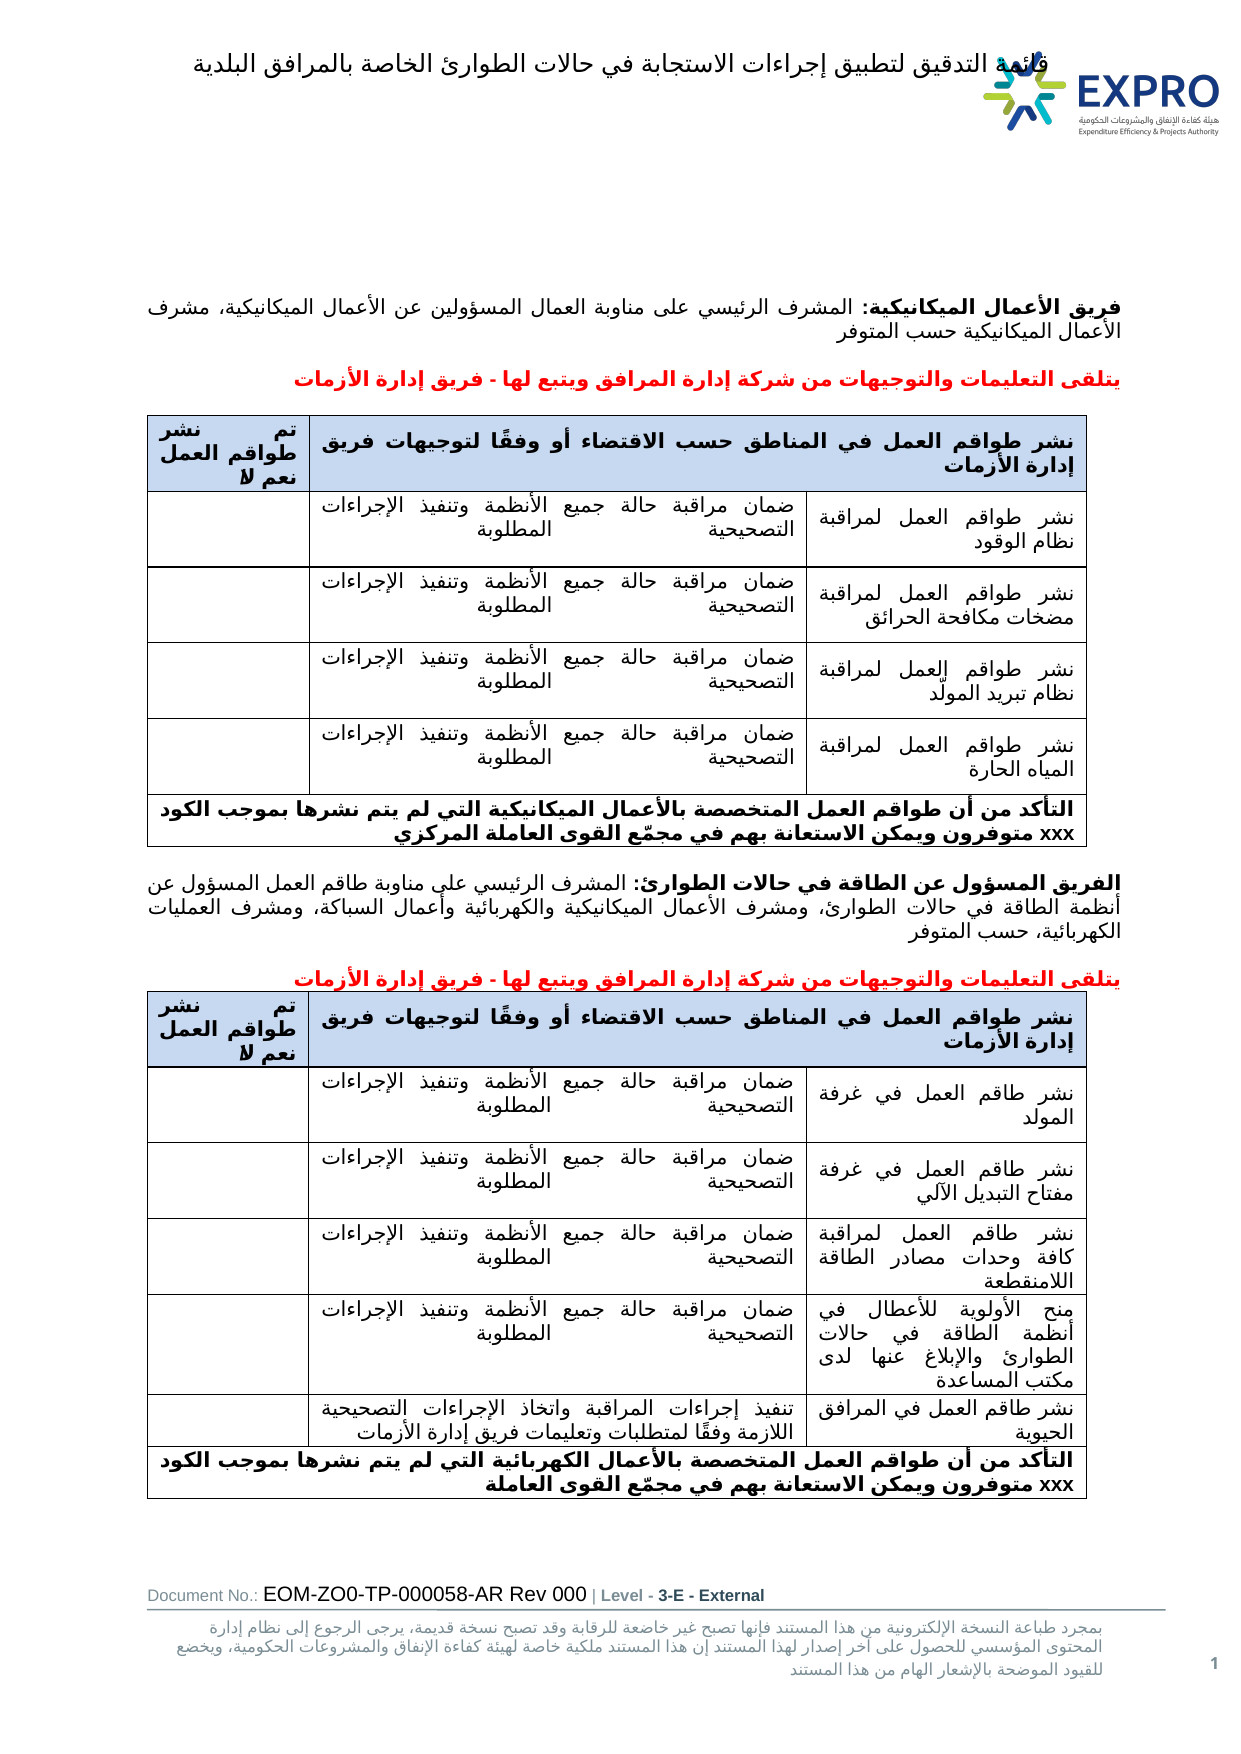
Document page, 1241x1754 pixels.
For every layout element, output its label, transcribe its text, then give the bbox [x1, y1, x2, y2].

table_cell [148, 1143, 308, 1218]
text يتلقى التعليمات والتوجيهات من شركة إدارة المرافق ويتبع لها - فريق إدارة الأزمات [147, 967, 1122, 991]
table_cell [148, 1395, 308, 1446]
table_cell [148, 1295, 308, 1394]
text فريق الأعمال الميكانيكية: المشرف الرئيسي على مناوبة العمال المسؤولين عن الأعمال الميكانيكية، مشرف الأعمال الميكانيكية حسب المتوفر [147, 295, 1122, 343]
table_header نشر طواقم العمل في المناطق حسب الاقتضاء أو وفقًا لتوجيهات فريق إدارة الأزمات [310, 416, 1086, 491]
table_cell ضمان مراقبة حالة جميع الأنظمة وتنفيذ الإجراءات التصحيحية المطلوبة [309, 1295, 806, 1394]
table_cell [148, 643, 309, 718]
table_cell ضمان مراقبة حالة جميع الأنظمة وتنفيذ الإجراءات التصحيحية المطلوبة [310, 643, 806, 718]
table_header تم نشر طواقم العمل نعم/لا [148, 992, 308, 1066]
table_cell التأكد من أن طواقم العمل المتخصصة بالأعمال الميكانيكية التي لم يتم نشرها بموجب الكود xxx متوفرون ويمكن الاستعانة بهم في مجمّع القوى العاملة المركزي [148, 795, 1086, 846]
table_cell ضمان مراقبة حالة جميع الأنظمة وتنفيذ الإجراءات التصحيحية المطلوبة [309, 1068, 806, 1142]
table_cell نشر طواقم العمل لمراقبة المياه الحارة [807, 719, 1086, 794]
table_cell تنفيذ إجراءات المراقبة واتخاذ الإجراءات التصحيحية اللازمة وفقًا لمتطلبات وتعليمات فريق إدارة الأزمات [309, 1395, 806, 1446]
table_cell ضمان مراقبة حالة جميع الأنظمة وتنفيذ الإجراءات التصحيحية المطلوبة [310, 492, 806, 566]
table_cell [148, 719, 309, 794]
table_header نشر طواقم العمل في المناطق حسب الاقتضاء أو وفقًا لتوجيهات فريق إدارة الأزمات [309, 992, 1086, 1066]
table_cell [148, 568, 309, 642]
table_cell نشر طواقم العمل لمراقبة مضخات مكافحة الحرائق [807, 568, 1086, 642]
table_cell نشر طواقم العمل لمراقبة نظام الوقود [807, 492, 1086, 566]
table_cell ضمان مراقبة حالة جميع الأنظمة وتنفيذ الإجراءات التصحيحية المطلوبة [309, 1219, 806, 1294]
table_cell ضمان مراقبة حالة جميع الأنظمة وتنفيذ الإجراءات التصحيحية المطلوبة [310, 719, 806, 794]
table_header تم نشر طواقم العمل نعم/لا [148, 416, 309, 491]
table_cell نشر طاقم العمل في غرفة مفتاح التبديل الآلي [807, 1143, 1086, 1218]
table_cell [148, 1068, 308, 1142]
text يتلقى التعليمات والتوجيهات من شركة إدارة المرافق ويتبع لها - فريق إدارة الأزمات [147, 367, 1122, 391]
table_cell [148, 1219, 308, 1294]
text الفريق المسؤول عن الطاقة في حالات الطوارئ: المشرف الرئيسي على مناوبة طاقم العمل المسؤول عن أنظمة الطاقة في حالات الطوارئ، ومشرف الأعمال الميكانيكية والكهربائية وأعمال السباكة، ومشرف العمليات الكهربائية، حسب المتوفر [147, 871, 1122, 943]
table_cell نشر طواقم العمل لمراقبة نظام تبريد المولّد [807, 643, 1086, 718]
table_cell نشر طاقم العمل لمراقبة كافة وحدات مصادر الطاقة اللامنقطعة [807, 1219, 1086, 1294]
table_cell ضمان مراقبة حالة جميع الأنظمة وتنفيذ الإجراءات التصحيحية المطلوبة [309, 1143, 806, 1218]
table_cell نشر طاقم العمل في غرفة المولد [807, 1068, 1086, 1142]
table_cell [148, 492, 309, 566]
table_cell ضمان مراقبة حالة جميع الأنظمة وتنفيذ الإجراءات التصحيحية المطلوبة [310, 568, 806, 642]
table_cell نشر طاقم العمل في المرافق الحيوية [807, 1395, 1086, 1446]
table_cell منح الأولوية للأعطال في أنظمة الطاقة في حالات الطوارئ والإبلاغ عنها لدى مكتب المساعدة [807, 1295, 1086, 1394]
table_cell التأكد من أن طواقم العمل المتخصصة بالأعمال الكهربائية التي لم يتم نشرها بموجب الكود xxx متوفرون ويمكن الاستعانة بهم في مجمّع القوى العاملة [148, 1447, 1086, 1497]
